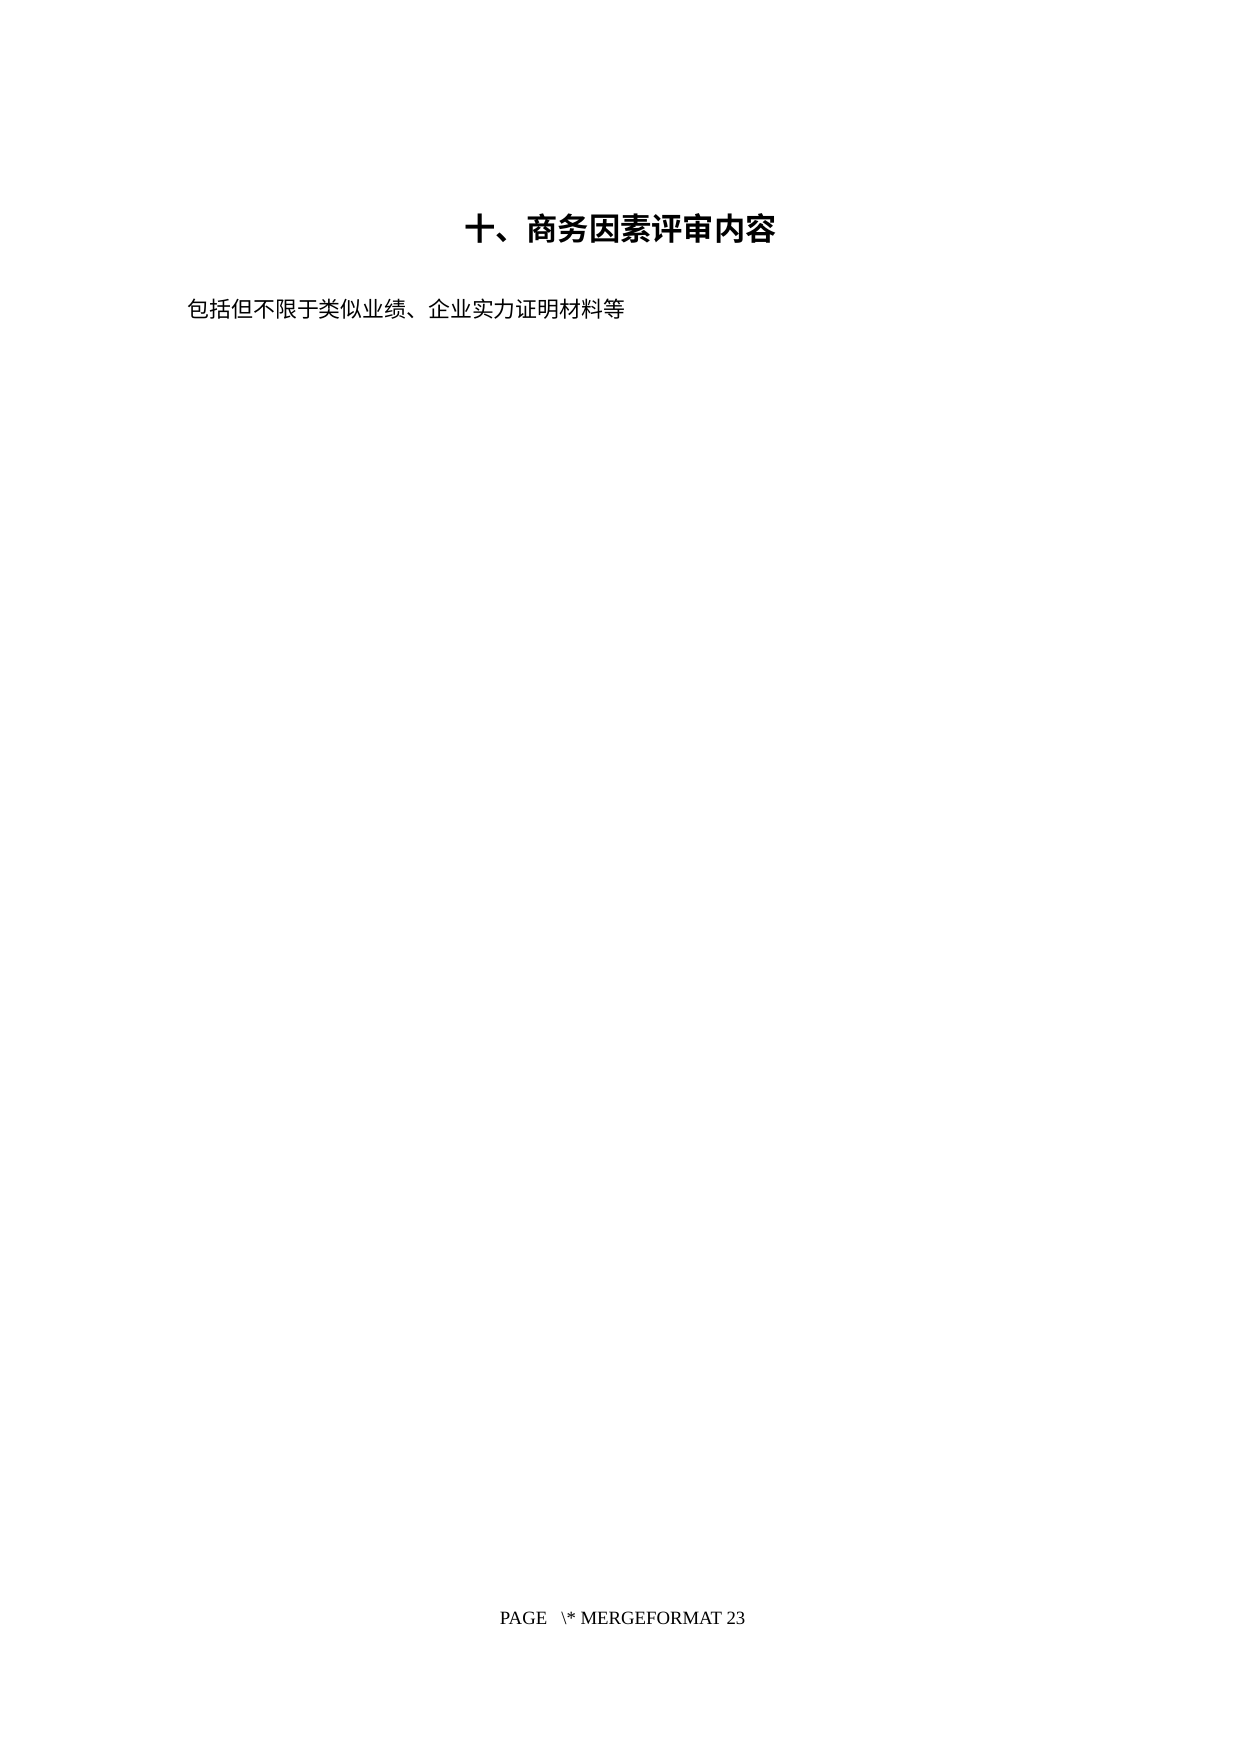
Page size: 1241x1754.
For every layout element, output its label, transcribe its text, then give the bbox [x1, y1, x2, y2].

text 十、商务因素评审内容 [187, 194, 1053, 259]
text 包括但不限于类似业绩、企业实力证明材料等 [187, 292, 1053, 324]
